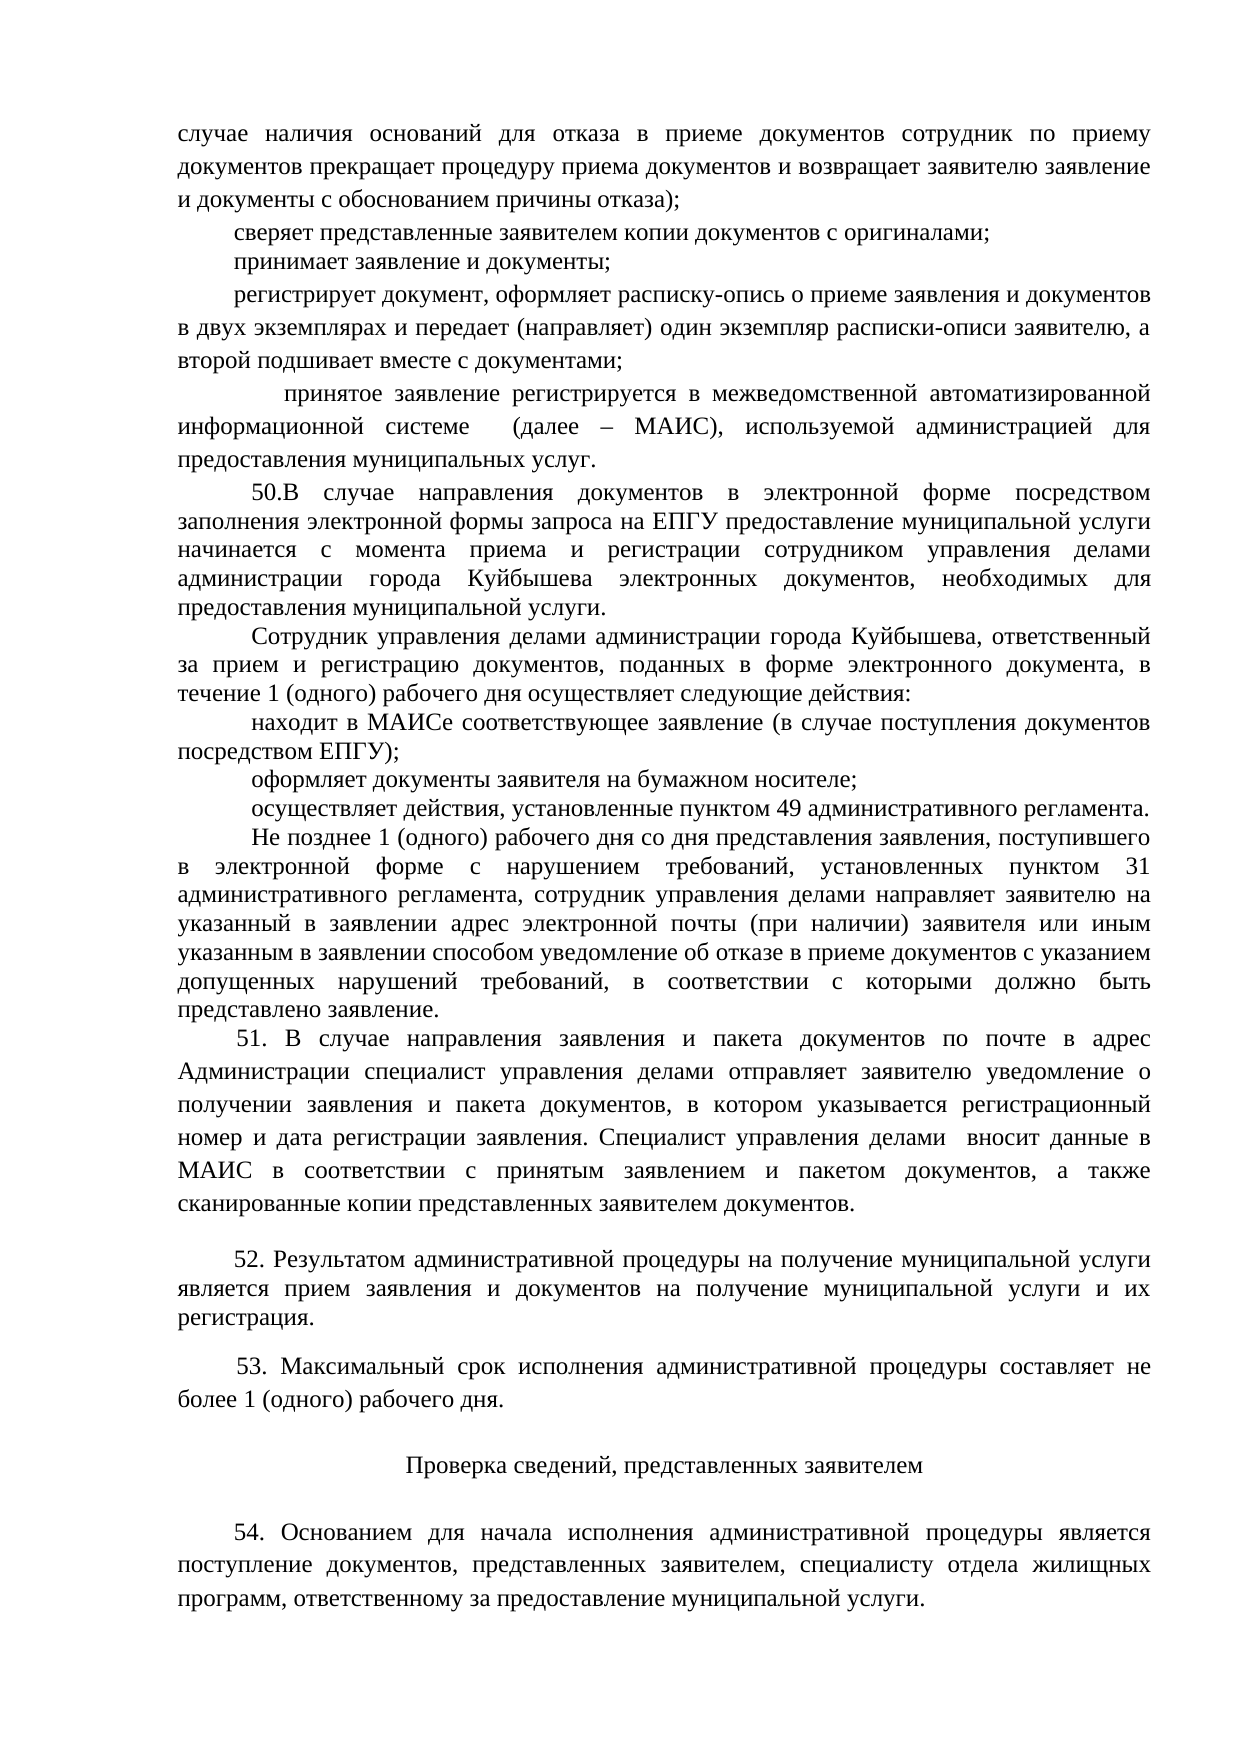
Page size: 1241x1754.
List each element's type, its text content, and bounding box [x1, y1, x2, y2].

text сверяет представленные заявителем копии документов с оригиналами; [177, 217, 1152, 246]
text 53. Максимальный срок исполнения административной процедуры составляет не более 1 (одного) рабочего дня. [177, 1351, 1152, 1413]
text Проверка сведений, представленных заявителем [177, 1451, 1152, 1479]
text осуществляет действия, установленные пунктом 49 административного регламента. [177, 793, 1152, 822]
text регистрирует документ, оформляет расписку-опись о приеме заявления и документов в двух экземплярах и передает (направляет) один экземпляр расписки-описи заявителю, а второй подшивает вместе с документами; [177, 279, 1152, 374]
text 51. В случае направления заявления и пакета документов по почте в адрес Администрации специалист управления делами отправляет заявителю уведомление о получении заявления и пакета документов, в котором указывается регистрационный номер и дата регистрации заявления. Специалист управления делами вносит данные в МАИС в соответствии с принятым заявлением и пакетом документов, а также сканированные копии представленных заявителем документов. [177, 1023, 1152, 1217]
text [177, 118, 1152, 213]
text оформляет документы заявителя на бумажном носителе; [177, 764, 1152, 793]
text находит в МАИСе соответствующее заявление (в случае поступления документов посредством ЕПГУ); [177, 707, 1152, 764]
text принимает заявление и документы; [177, 246, 1152, 275]
text принятое заявление регистрируется в межведомственной автоматизированной информационной системе (далее – МАИС), используемой администрацией для предоставления муниципальных услуг. [177, 378, 1152, 473]
text 50.В случае направления документов в электронной форме посредством заполнения электронной формы запроса на ЕПГУ предоставление муниципальной услуги начинается с момента приема и регистрации сотрудником управления делами администрации города Куйбышева электронных документов, необходимых для предоставления муниципальной услуги. [177, 477, 1152, 621]
text 54. Основанием для начала исполнения административной процедуры является поступление документов, представленных заявителем, специалисту отдела жилищных программ, ответственному за предоставление муниципальной услуги. [177, 1517, 1152, 1611]
text Сотрудник управления делами администрации города Куйбышева, ответственный за прием и регистрацию документов, поданных в форме электронного документа, в течение 1 (одного) рабочего дня осуществляет следующие действия: [177, 621, 1152, 707]
text 52. Результатом административной процедуры на получение муниципальной услуги является прием заявления и документов на получение муниципальной услуги и их регистрация. [177, 1244, 1152, 1331]
text Не позднее 1 (одного) рабочего дня со дня представления заявления, поступившего в электронной форме с нарушением требований, установленных пунктом 31 административного регламента, сотрудник управления делами направляет заявителю на указанный в заявлении адрес электронной почты (при наличии) заявителя или иным указанным в заявлении способом уведомление об отказе в приеме документов с указанием допущенных нарушений требований, в соответствии с которыми должно быть представлено заявление. [177, 822, 1152, 1023]
